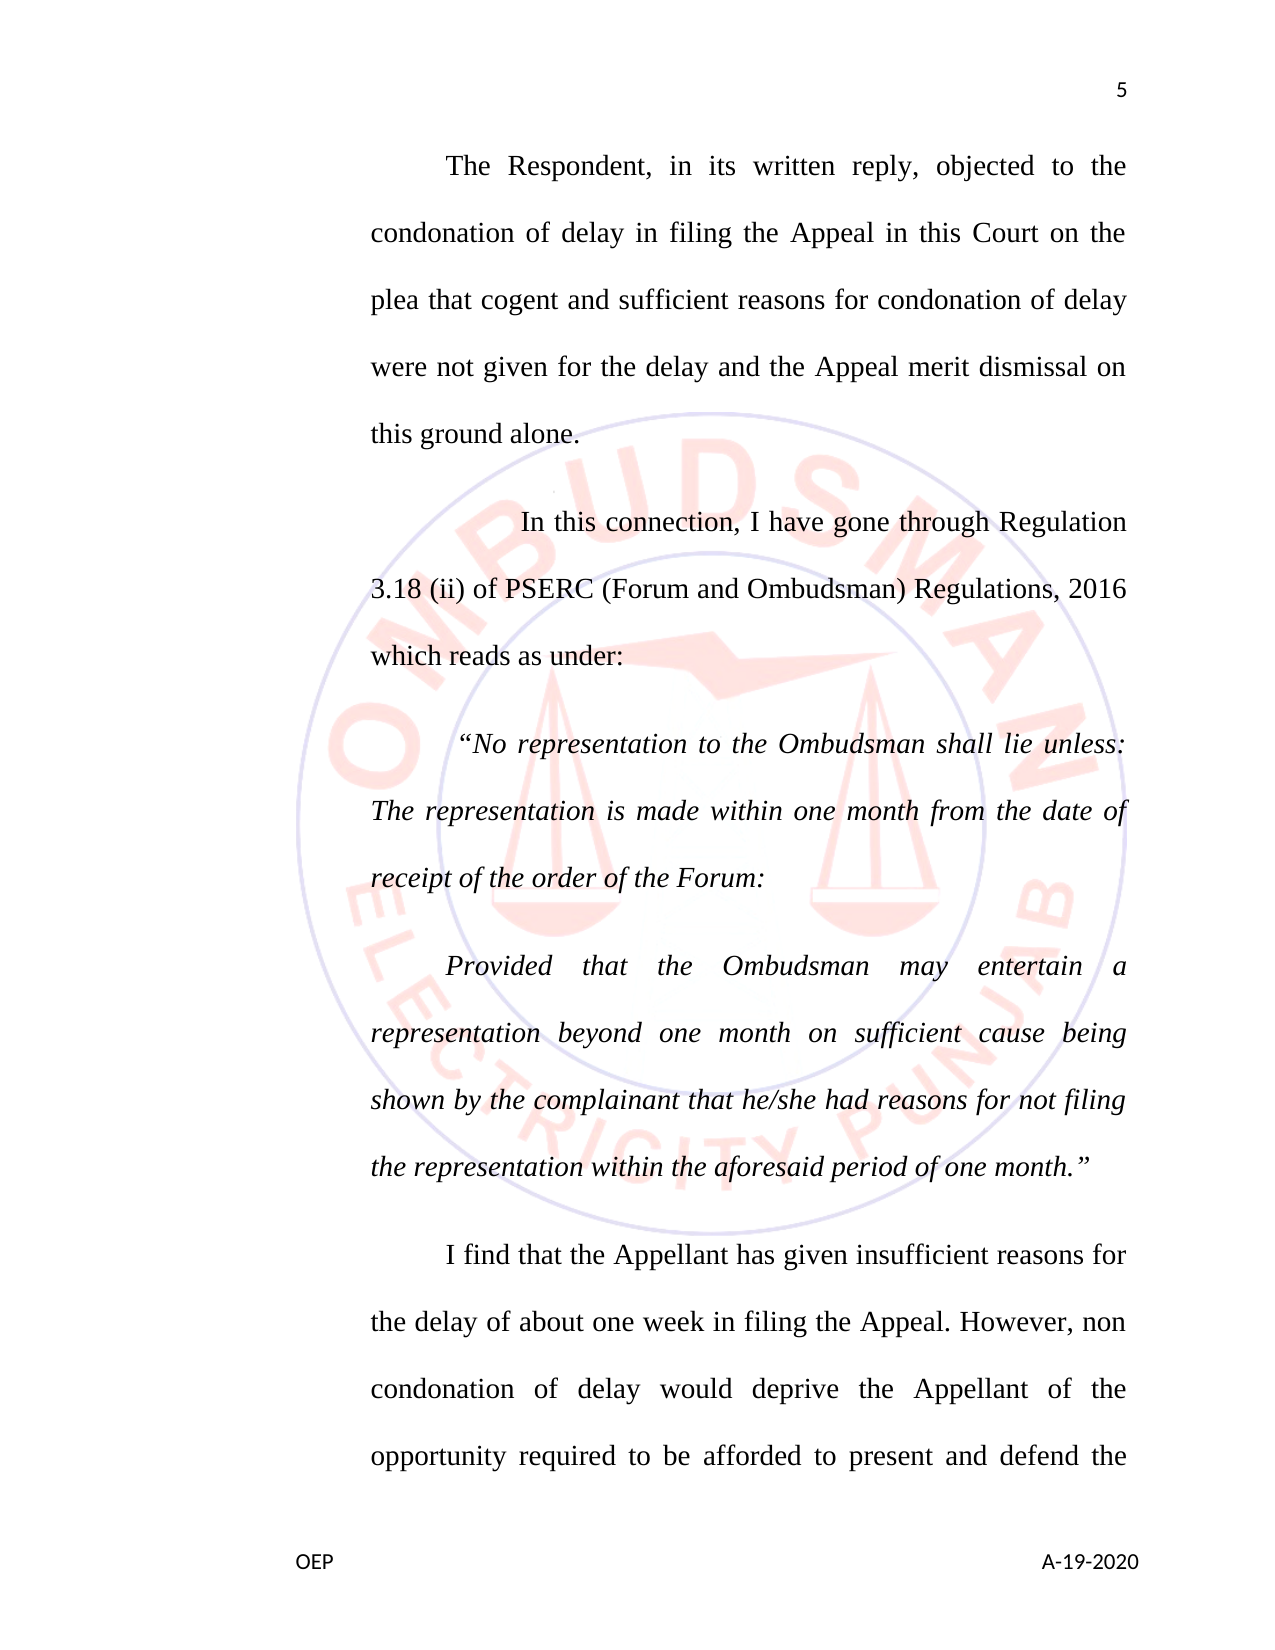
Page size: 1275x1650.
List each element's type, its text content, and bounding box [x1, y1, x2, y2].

text Provided that the Ombudsman may entertain a representation beyond one month on sufficient cause being shown by the complainant that he/she had reasons for not filing the representation within the aforesaid period of one month.” [370, 948, 1127, 1183]
text The Respondent, in its written reply, objected to the condonation of delay in filing the Appeal in this Court on the plea that cogent and sufficient reasons for condonation of delay were not given for the delay and the Appeal merit dismissal on this ground alone. [370, 148, 1127, 449]
text In this connection, I have gone through Regulation 3.18 (ii) of PSERC (Forum and Ombudsman) Regulations, 2016 which reads as under: [370, 504, 1127, 672]
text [370, 1237, 1127, 1472]
text “No representation to the Ombudsman shall lie unless: The representation is made within one month from the date of receipt of the order of the Forum: [370, 726, 1127, 894]
